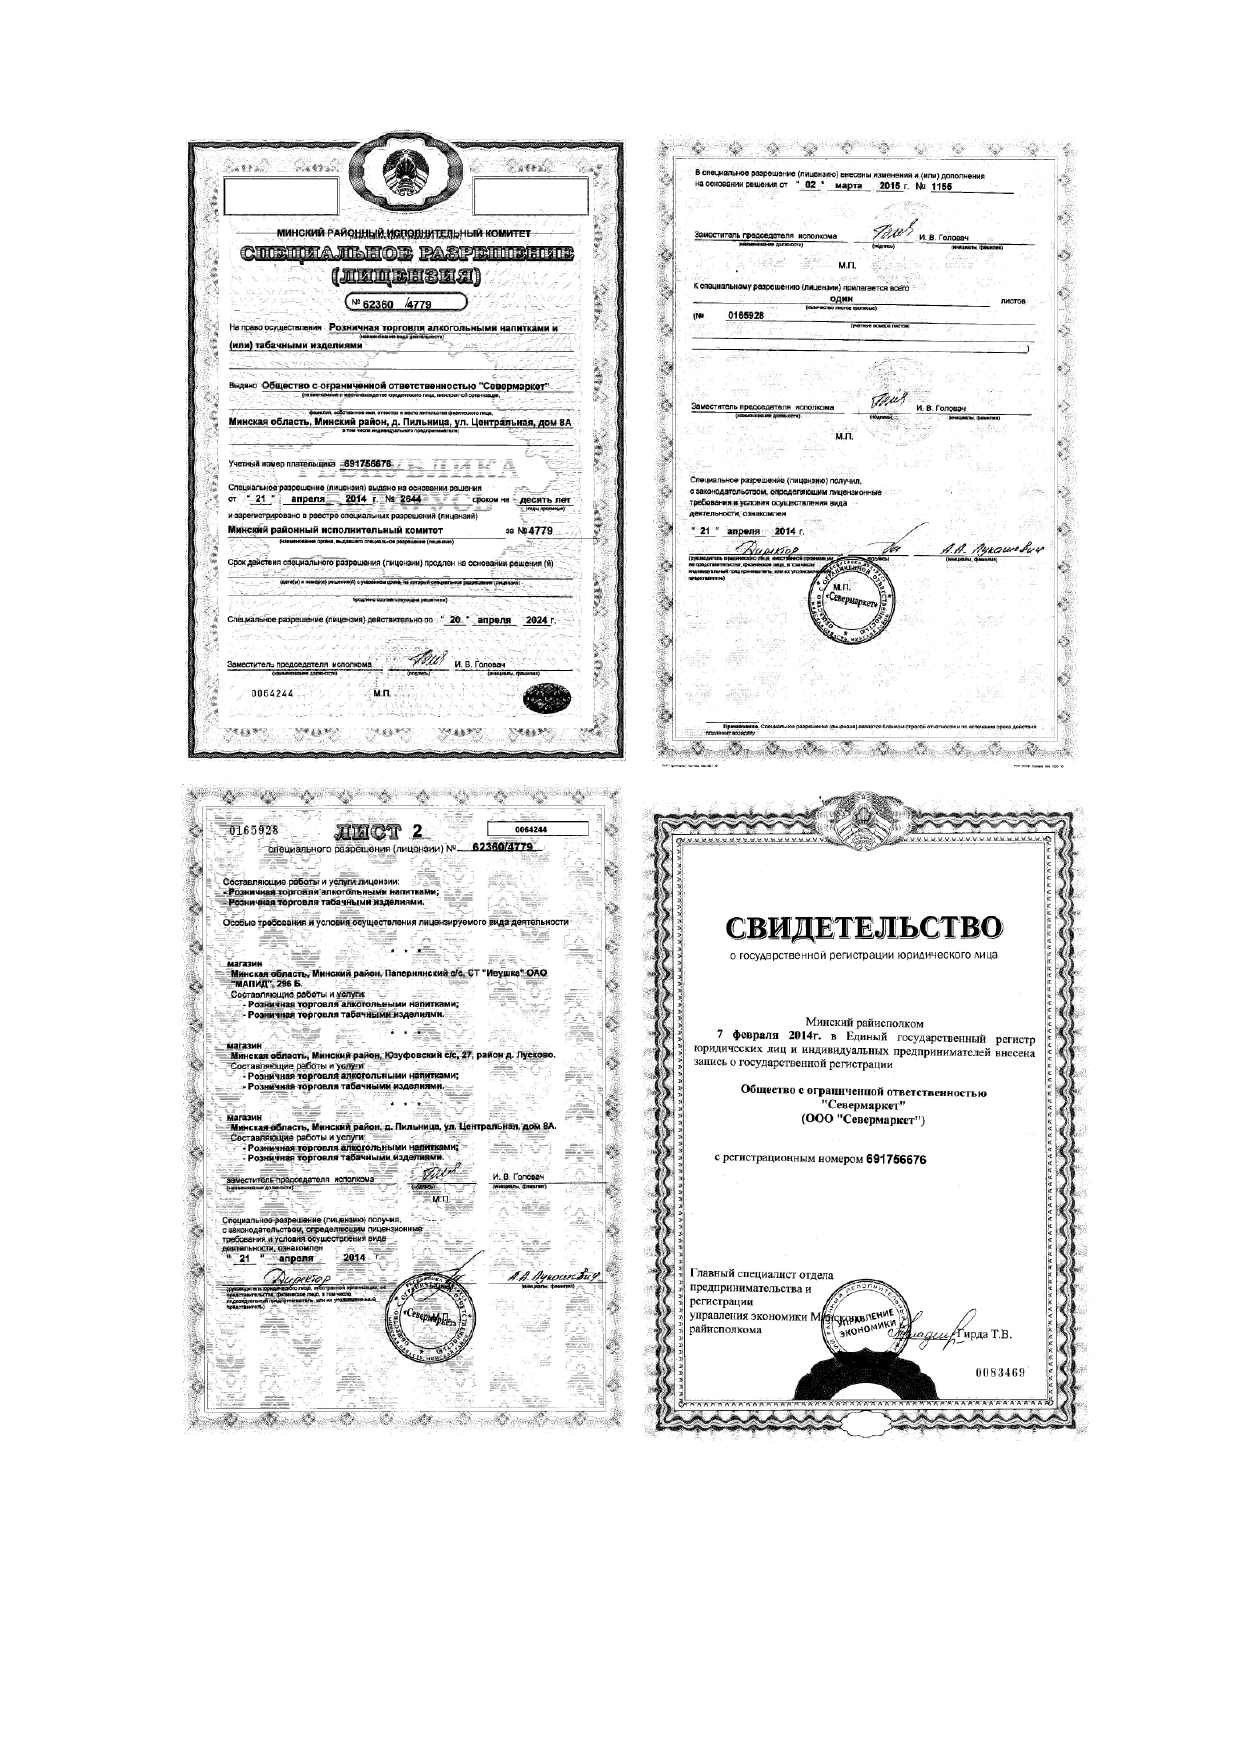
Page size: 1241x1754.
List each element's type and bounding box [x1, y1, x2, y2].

picture [177, 775, 1092, 1441]
picture [177, 118, 1095, 772]
